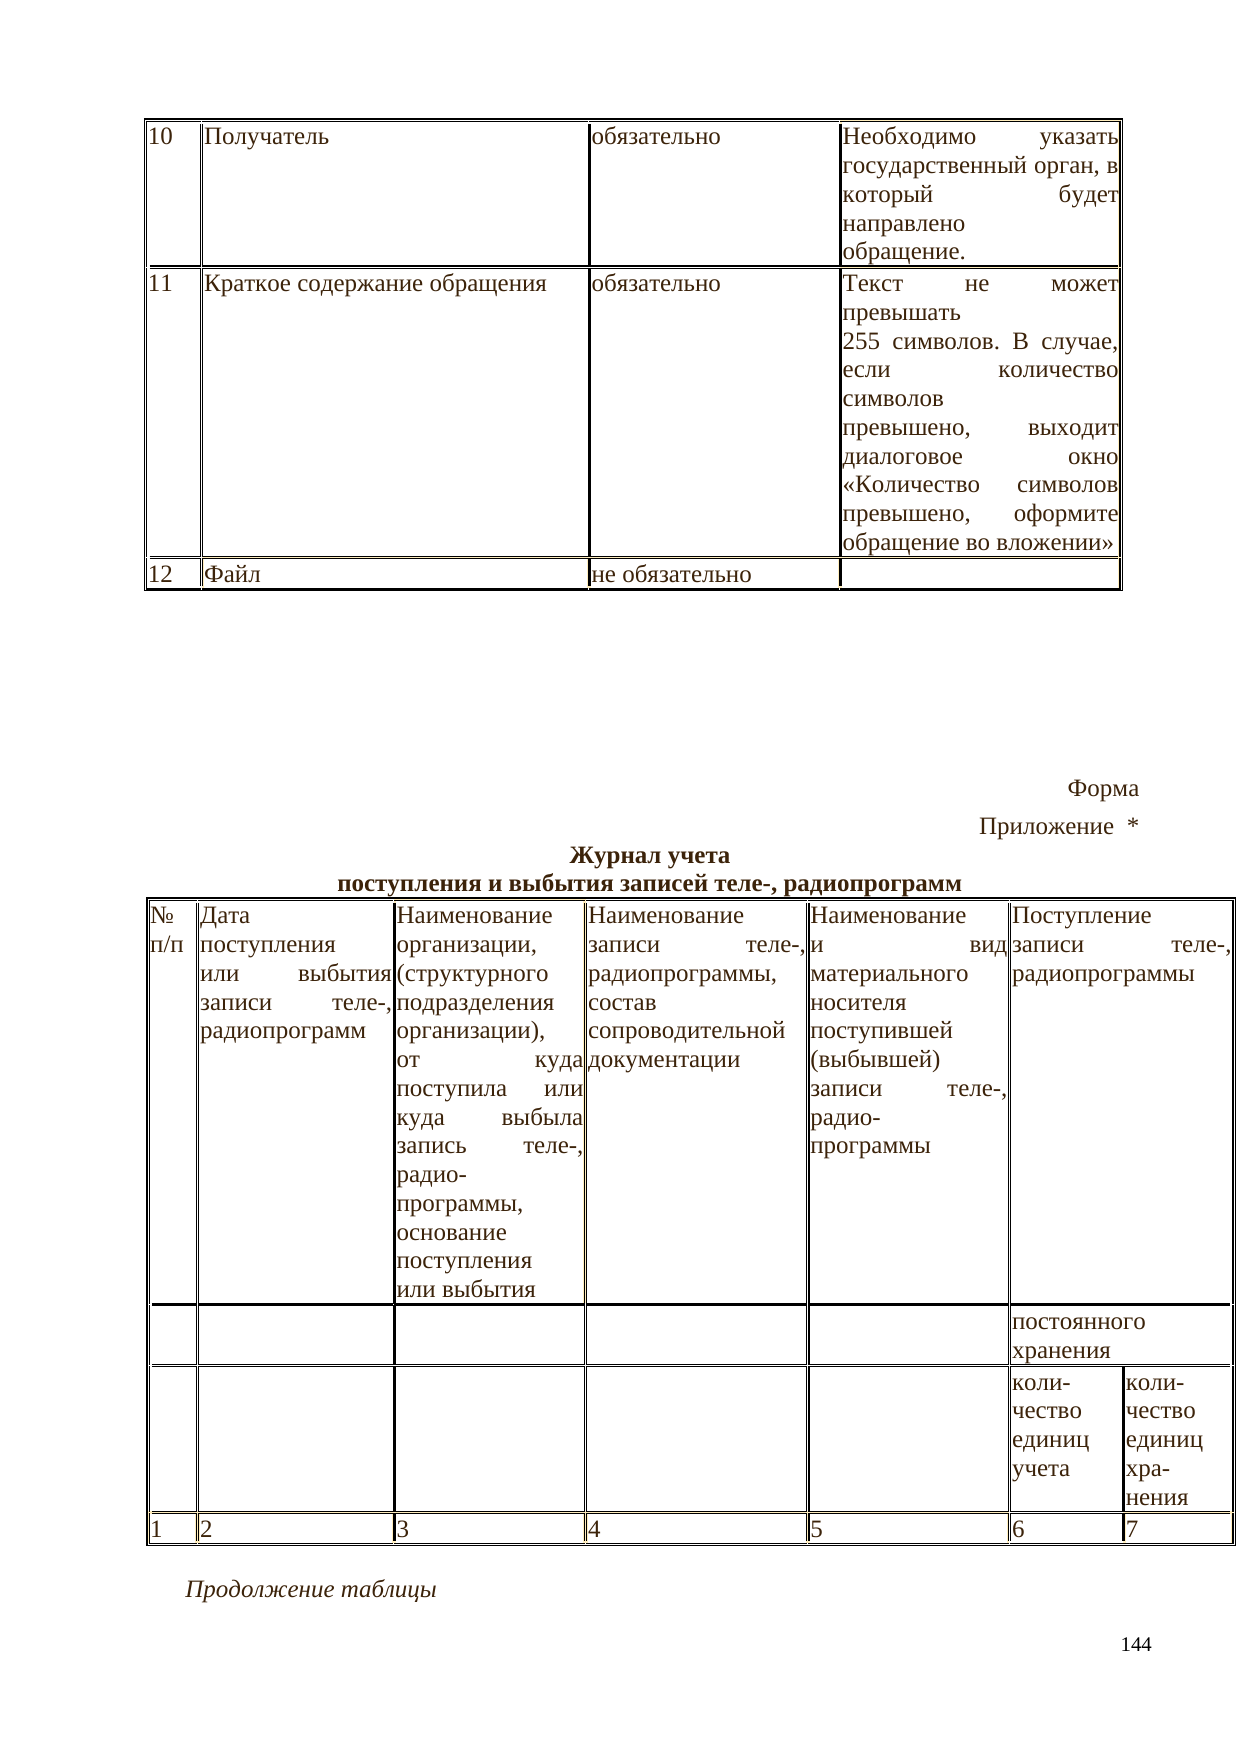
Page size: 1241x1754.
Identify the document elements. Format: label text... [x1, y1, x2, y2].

table_cell 11 [147, 265, 200, 556]
table_header Дата поступления или выбытия записи теле-, радиопрограмм [198, 899, 394, 1303]
text Журнал учета поступления и выбытия записей теле-, радиопрограмм [148, 840, 1152, 897]
text Форма [148, 763, 1152, 801]
table_cell [150, 1367, 196, 1511]
table_cell [199, 1306, 393, 1364]
table_cell 10 [147, 122, 202, 265]
table_cell [396, 1367, 584, 1511]
table_cell [587, 1306, 806, 1364]
table_cell [587, 1367, 806, 1511]
table_cell [396, 1306, 584, 1364]
table_cell [199, 1367, 393, 1511]
table_cell Краткое содержание обращения [203, 269, 588, 556]
table_header Поступление записи теле-, радиопрограммы [1010, 901, 1232, 1303]
table_cell коли- чество единиц учета [1011, 1367, 1122, 1511]
table_header Наименование записи теле-, радиопрограммы, состав сопроводительной документации [586, 901, 806, 1303]
table_cell [810, 1367, 1008, 1511]
table_header № п/п [150, 901, 198, 1303]
table_cell [810, 1306, 1008, 1364]
text Приложение * [148, 801, 1152, 840]
text Продолжение таблицы [148, 1546, 1152, 1603]
table_cell Получатель [202, 120, 589, 265]
table_cell обязательно [589, 120, 840, 265]
table_cell обязательно [591, 269, 839, 556]
table_cell [150, 1306, 196, 1364]
table_header Наименование и вид материального носителя поступившей (выбывшей) записи теле-, радио- программы [810, 901, 1009, 1303]
